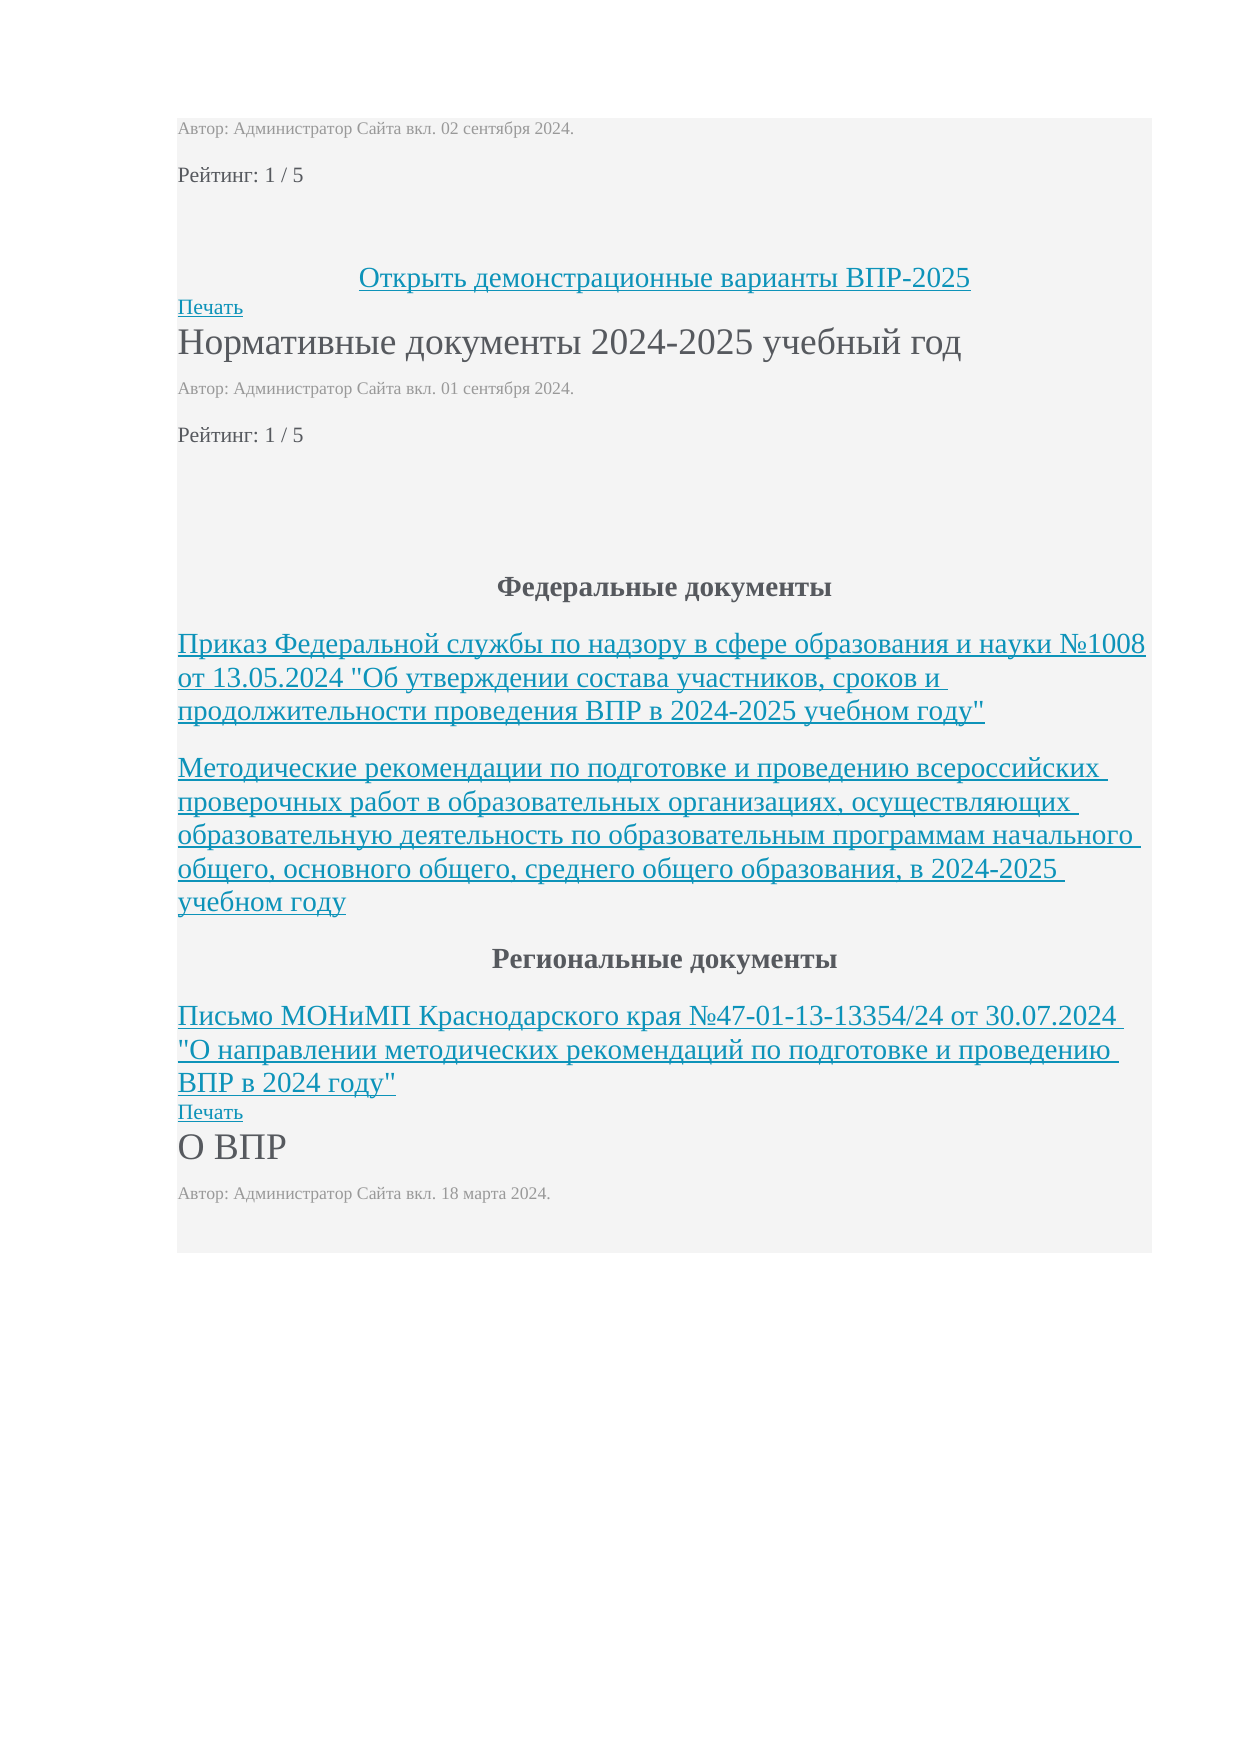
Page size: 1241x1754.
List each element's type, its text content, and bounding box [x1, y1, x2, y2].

text Автор: Администратор Сайта вкл. 01 сентября 2024. [177, 378, 1152, 398]
text Автор: Администратор Сайта вкл. 18 марта 2024. [177, 1183, 1152, 1203]
text Автор: Администратор Сайта вкл. 02 сентября 2024. [177, 118, 1152, 138]
text Нормативные документы 2024-2025 учебный год [177, 319, 1152, 362]
text Письмо МОНиМП Краснодарского края №47-01-13-13354/24 от 30.07.2024 "О направлении методических рекомендаций по подготовке и проведению ВПР в 2024 году" [177, 998, 1152, 1099]
text Печать [177, 294, 1152, 319]
text Рейтинг: 1 / 5 [177, 422, 1152, 447]
text О ВПР [177, 1124, 1152, 1167]
text Методические рекомендации по подготовке и проведению всероссийских проверочных работ в образовательных организациях, осуществляющих образовательную деятельность по образовательным программам начального общего, основного общего, среднего общего образования, в 2024-2025 учебном году [177, 750, 1152, 918]
text Печать [177, 1099, 1152, 1124]
text Федеральные документы [177, 569, 1152, 603]
text Приказ Федеральной службы по надзору в сфере образования и науки №1008 от 13.05.2024 "Об утверждении состава участников, сроков и продолжительности проведения ВПР в 2024-2025 учебном году" [177, 626, 1152, 727]
text Рейтинг: 1 / 5 [177, 162, 1152, 187]
text Региональные документы [177, 941, 1152, 975]
text Открыть демонстрационные варианты ВПР-2025 [177, 261, 1152, 294]
